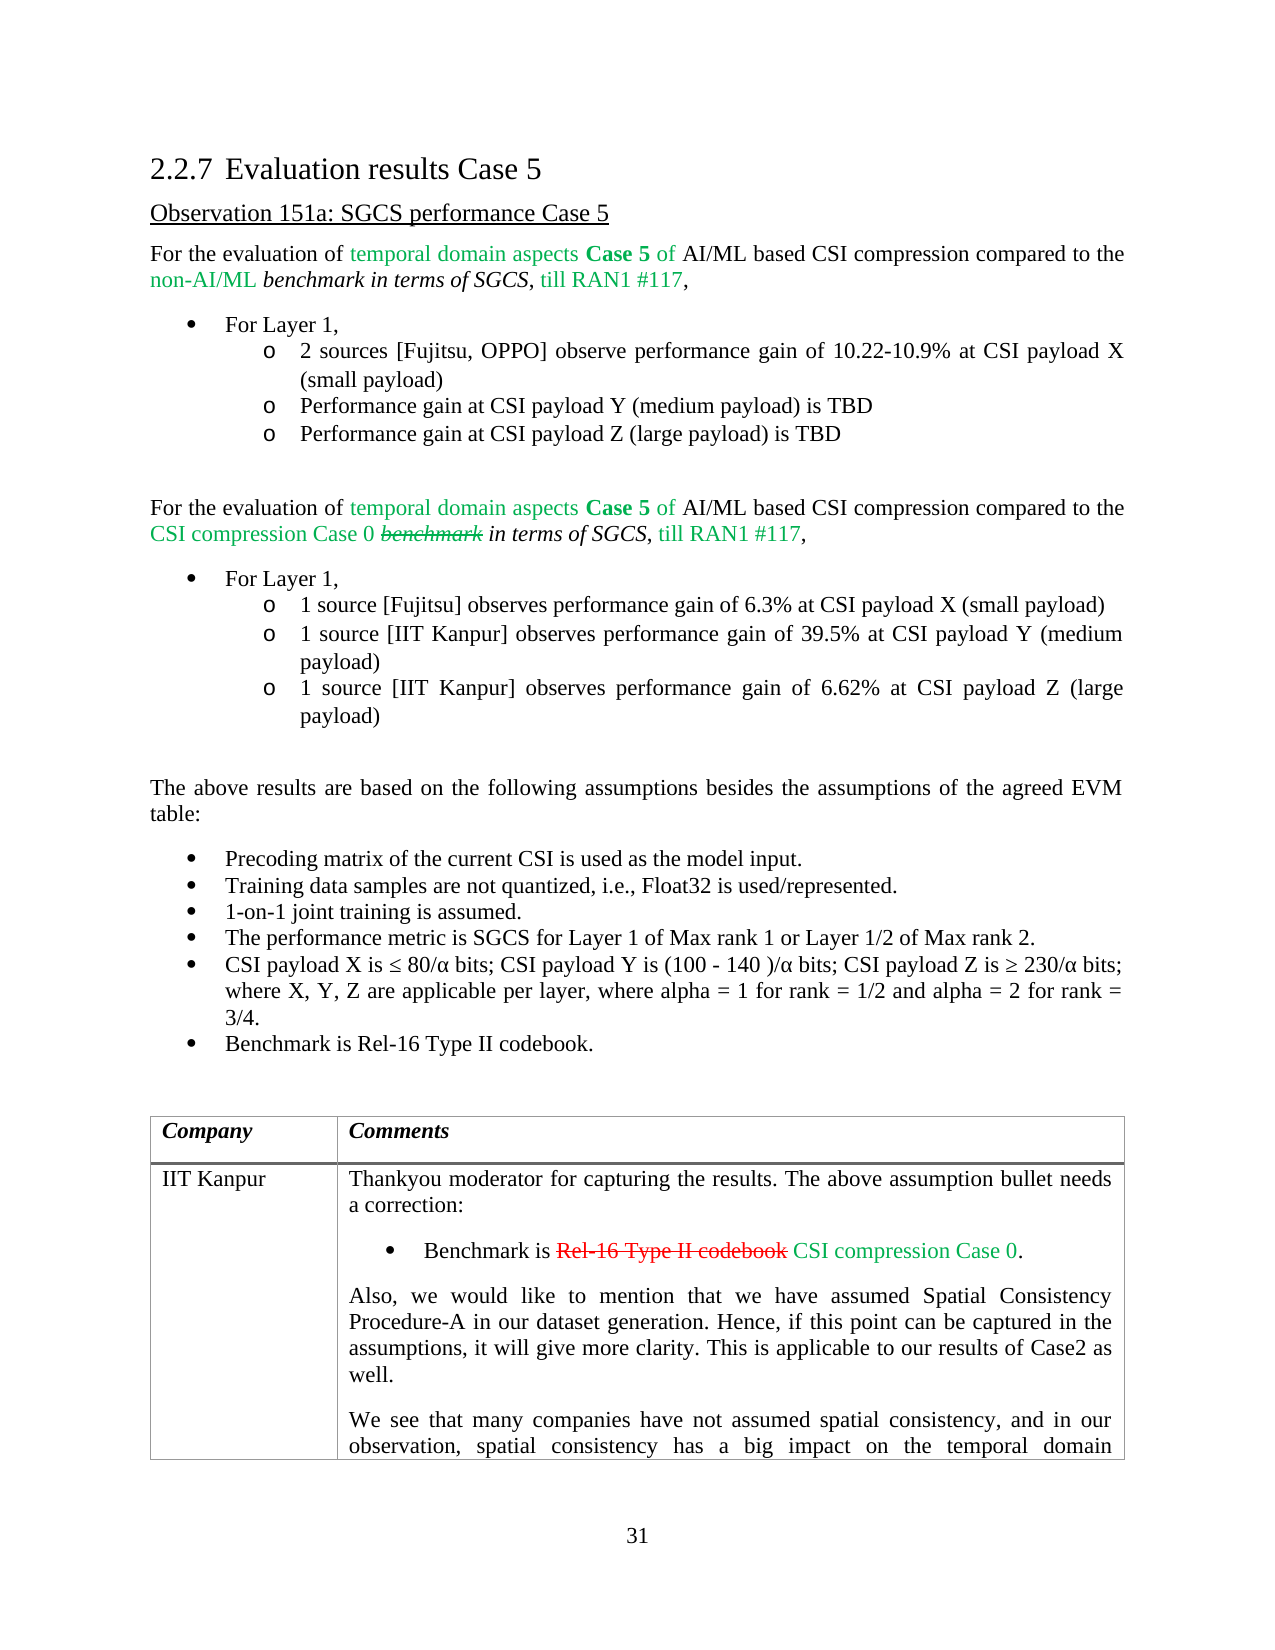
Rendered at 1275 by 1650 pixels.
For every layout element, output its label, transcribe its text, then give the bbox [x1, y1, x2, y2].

list Benchmark is Rel-16 Type II codebook. [187, 1030, 1125, 1056]
list Precoding matrix of the current CSI is used as the model input. [187, 845, 1125, 872]
text For the evaluation of temporal domain aspects Case 5 of AI/ML based CSI compression compared to the non-AI/ML benchmark in terms of SGCS, till RAN1 #117, [150, 240, 1125, 292]
list Performance gain at CSI payload Z (large payload) is TBD [262, 420, 1125, 448]
table_header Company [151, 1117, 337, 1162]
list CSI payload X is ≤ 80/α bits; CSI payload Y is (100 - 140 )/α bits; CSI payload Z is ≥ 230/α bits; where X, Y, Z are applicable per layer, where alpha = 1 for rank = 1/2 and alpha = 2 for rank = 3/4. [187, 951, 1125, 1030]
text Observation 151a: SGCS performance Case 5 [150, 198, 1125, 227]
table_header Comments [338, 1117, 1124, 1162]
list Training data samples are not quantized, i.e., Float32 is used/represented. [187, 872, 1125, 898]
list For Layer 1, [187, 565, 1125, 591]
list 1 source [IIT Kanpur] observes performance gain of 6.62% at CSI payload Z (large payload) [262, 674, 1125, 729]
list 1-on-1 joint training is assumed. [187, 898, 1125, 924]
list 1 source [Fujitsu] observes performance gain of 6.3% at CSI payload X (small payload) [262, 591, 1125, 620]
list Performance gain at CSI payload Y (medium payload) is TBD [262, 392, 1125, 420]
text The above results are based on the following assumptions besides the assumptions of the agreed EVM table: [150, 774, 1125, 827]
list The performance metric is SGCS for Layer 1 of Max rank 1 or Layer 1/2 of Max rank 2. [187, 924, 1125, 951]
table_cell IIT Kanpur [151, 1165, 337, 1459]
list 1 source [IIT Kanpur] observes performance gain of 39.5% at CSI payload Y (medium payload) [262, 620, 1125, 674]
list For Layer 1, [187, 311, 1125, 337]
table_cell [338, 1165, 1124, 1459]
text For the evaluation of temporal domain aspects Case 5 of AI/ML based CSI compression compared to the CSI compression Case 0 benchmark in terms of SGCS, till RAN1 #117, [150, 494, 1125, 546]
list 2 sources [Fujitsu, OPPO] observe performance gain of 10.22-10.9% at CSI payload X (small payload) [262, 337, 1125, 392]
subtitle Evaluation results Case 5 [150, 150, 1125, 186]
